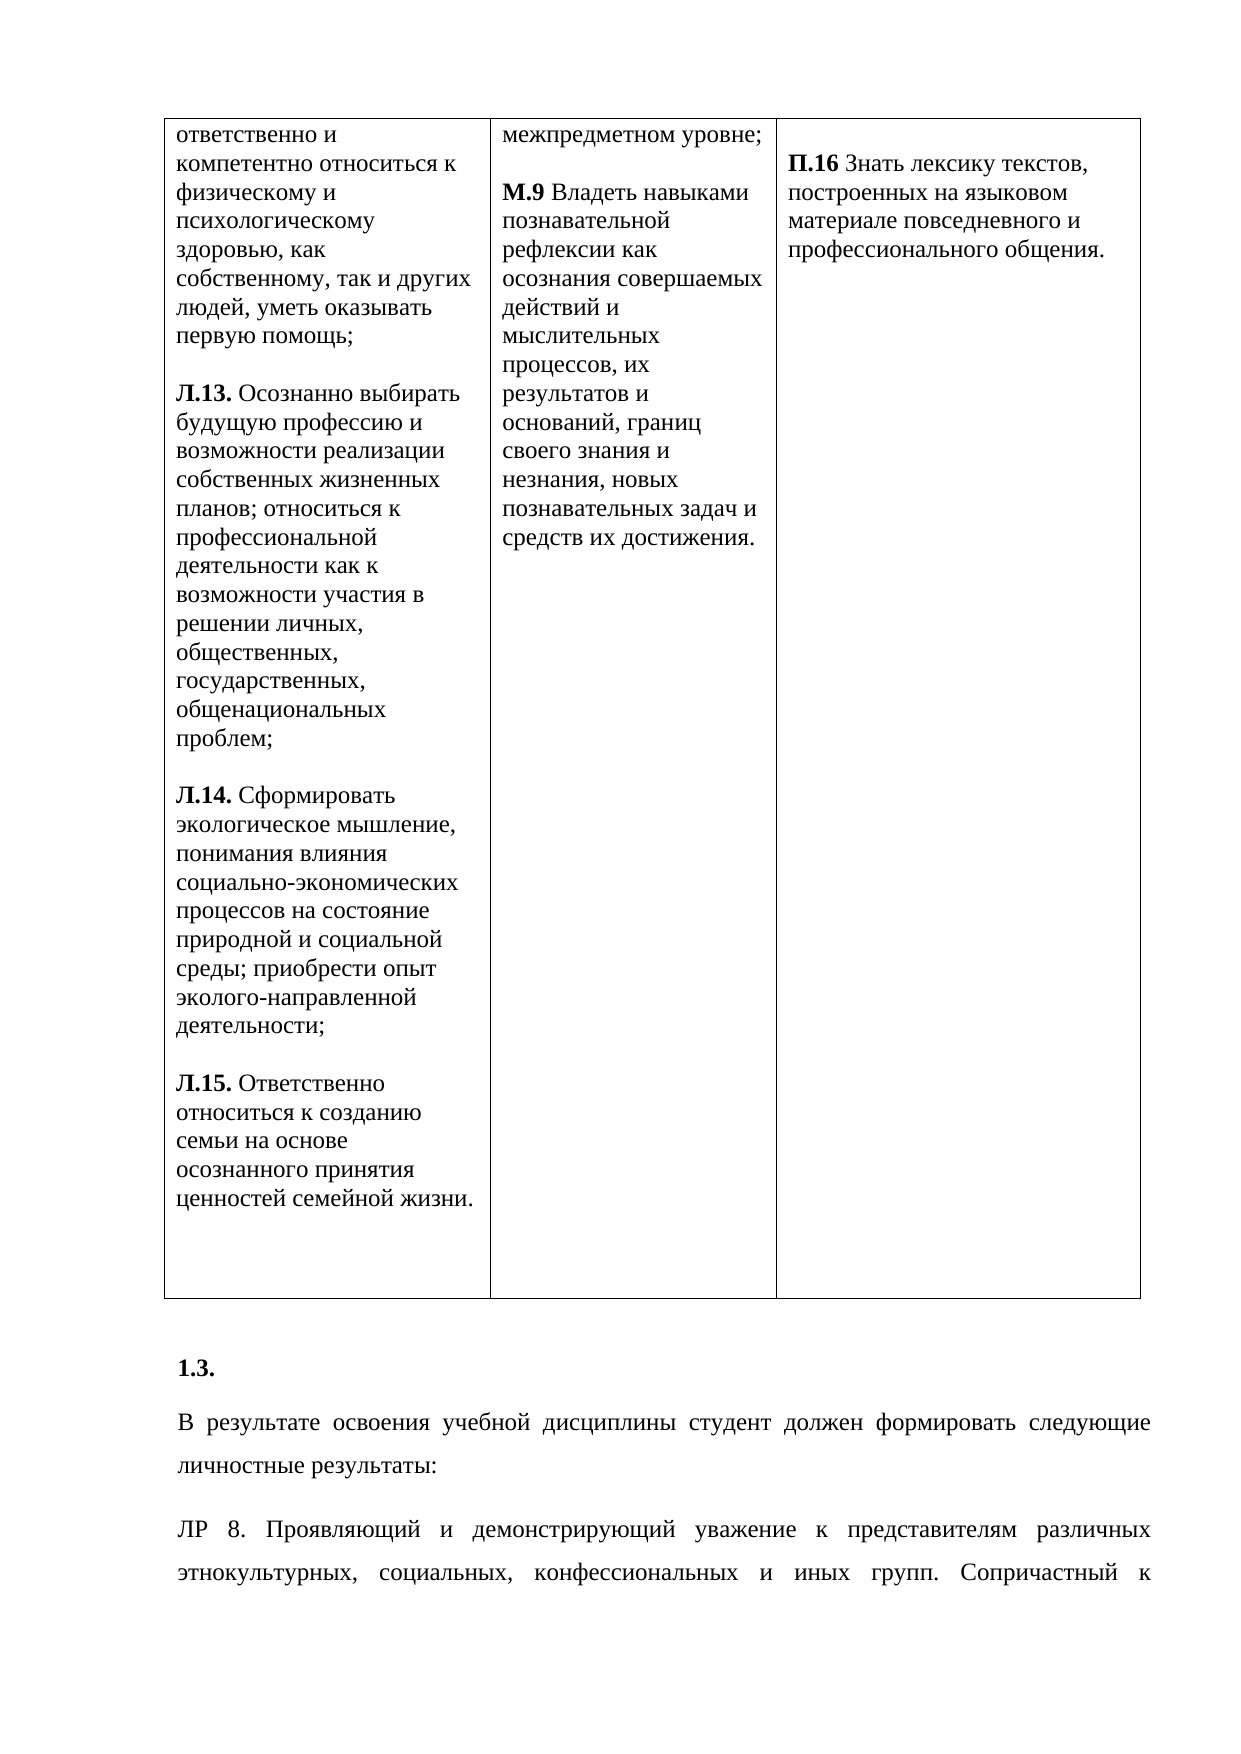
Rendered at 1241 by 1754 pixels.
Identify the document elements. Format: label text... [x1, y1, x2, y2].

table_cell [491, 119, 776, 1298]
text 1.3. [177, 1353, 1152, 1382]
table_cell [165, 119, 490, 1298]
text В результате освоения учебной дисциплины студент должен формировать следующие личностные результаты: [177, 1407, 1152, 1478]
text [177, 1514, 1152, 1586]
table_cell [777, 119, 1140, 1298]
